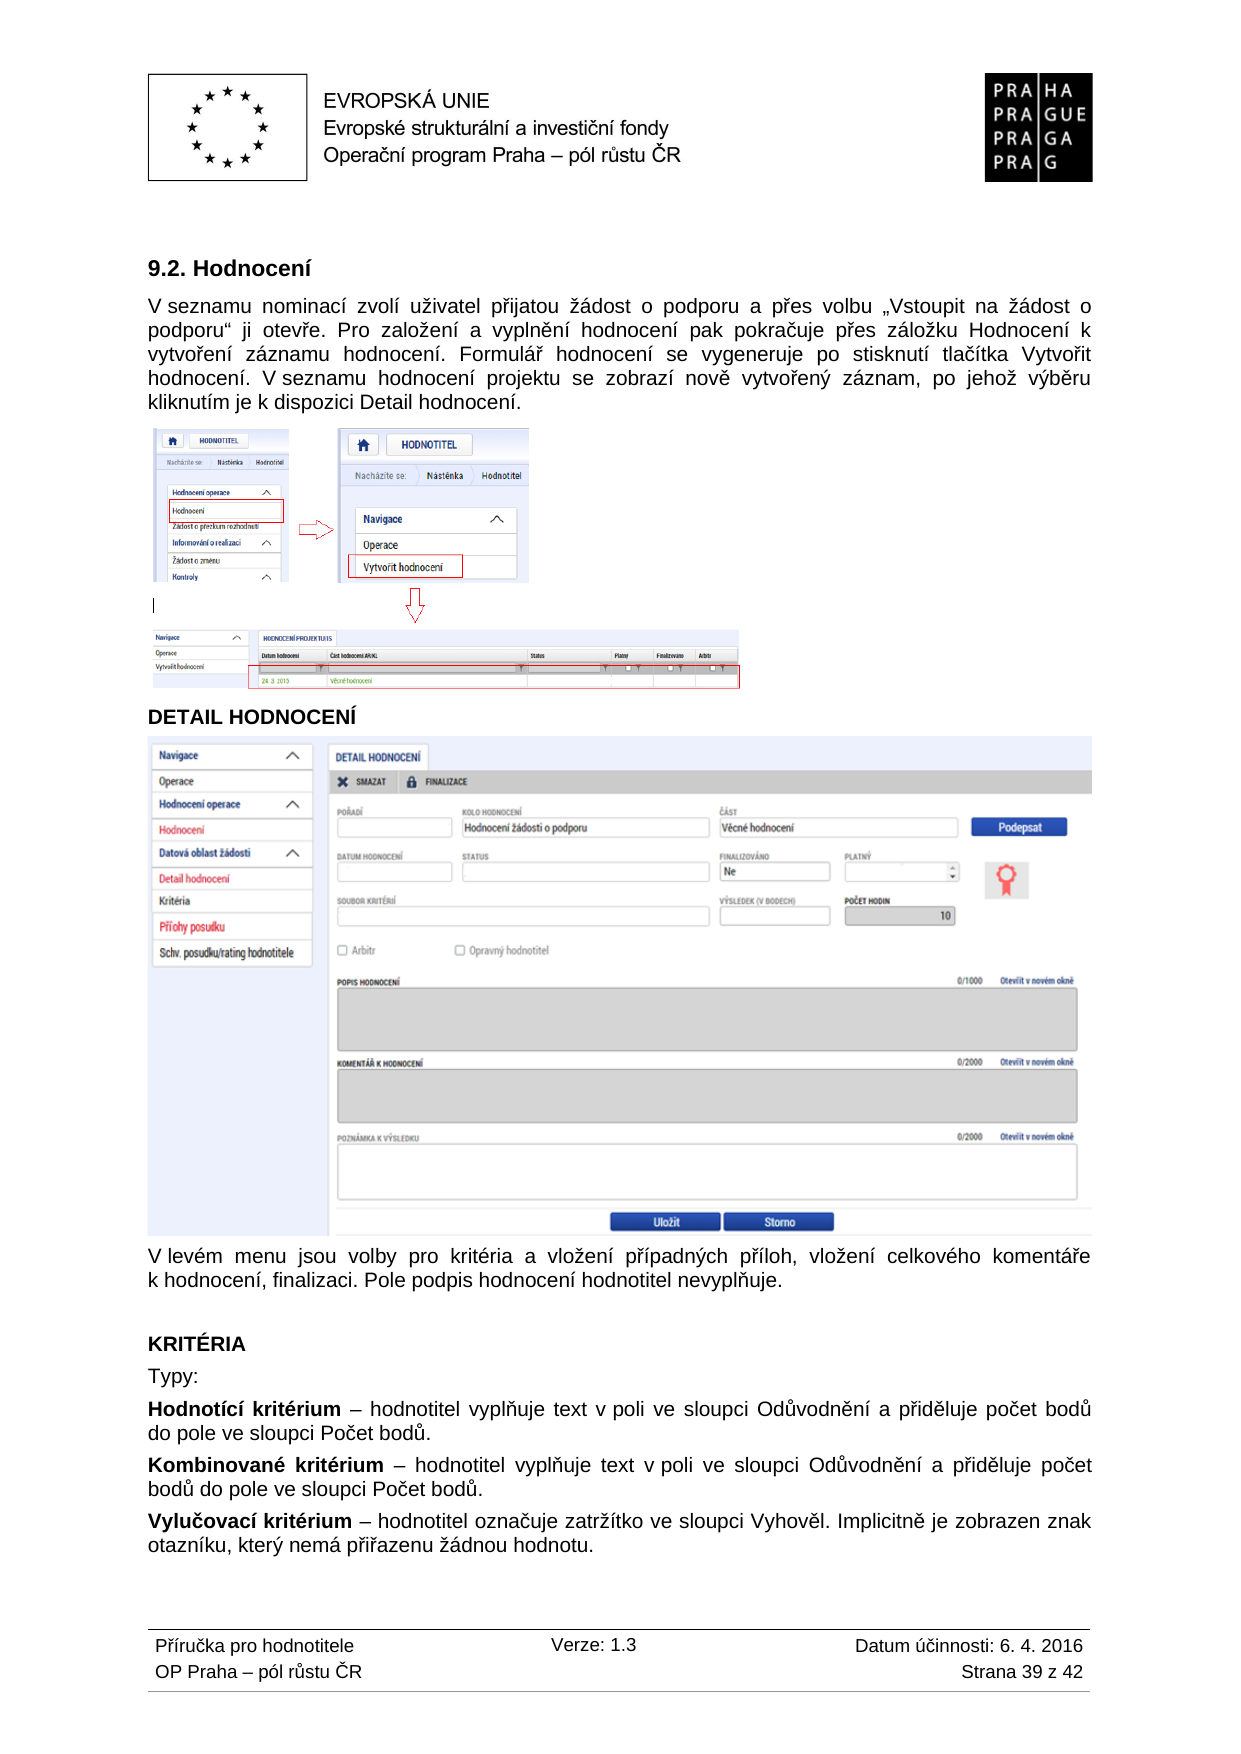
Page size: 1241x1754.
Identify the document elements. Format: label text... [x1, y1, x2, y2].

text KRITÉRIA [148, 1332, 1093, 1356]
picture [147, 73, 685, 182]
text Typy: [148, 1364, 1093, 1388]
text DETAIL HODNOCENÍ [148, 704, 1093, 728]
text Kombinované kritérium – hodnotitel vyplňuje text v poli ve sloupci Odůvodnění a přiděluje počet bodů do pole ve sloupci Počet bodů. [148, 1453, 1093, 1501]
text V seznamu nominací zvolí uživatel přijatou žádost o podporu a přes volbu „Vstoupit na žádost o podporu“ ji otevře. Pro založení a vyplnění hodnocení pak pokračuje přes záložku Hodnocení k vytvoření záznamu hodnocení. Formulář hodnocení se vygeneruje po stisknutí tlačítka Vytvořit hodnocení. V seznamu hodnocení projektu se zobrazí nově vytvořený záznam, po jehož výběru kliknutím je k dispozici Detail hodnocení. [148, 294, 1093, 414]
picture [147, 422, 745, 697]
picture [147, 736, 1092, 1236]
text Vylučovací kritérium – hodnotitel označuje zatržítko ve sloupci Vyhověl. Implicitně je zobrazen znak otazníku, který nemá přiřazenu žádnou hodnotu. [148, 1509, 1093, 1557]
text Hodnotící kritérium – hodnotitel vyplňuje text v poli ve sloupci Odůvodnění a přiděluje počet bodů do pole ve sloupci Počet bodů. [148, 1397, 1093, 1444]
text Hodnocení [148, 255, 1093, 282]
picture [984, 73, 1093, 182]
text V levém menu jsou volby pro kritéria a vložení případných příloh, vložení celkového komentáře k hodnocení, finalizaci. Pole podpis hodnocení hodnotitel nevyplňuje. [148, 1243, 1093, 1291]
